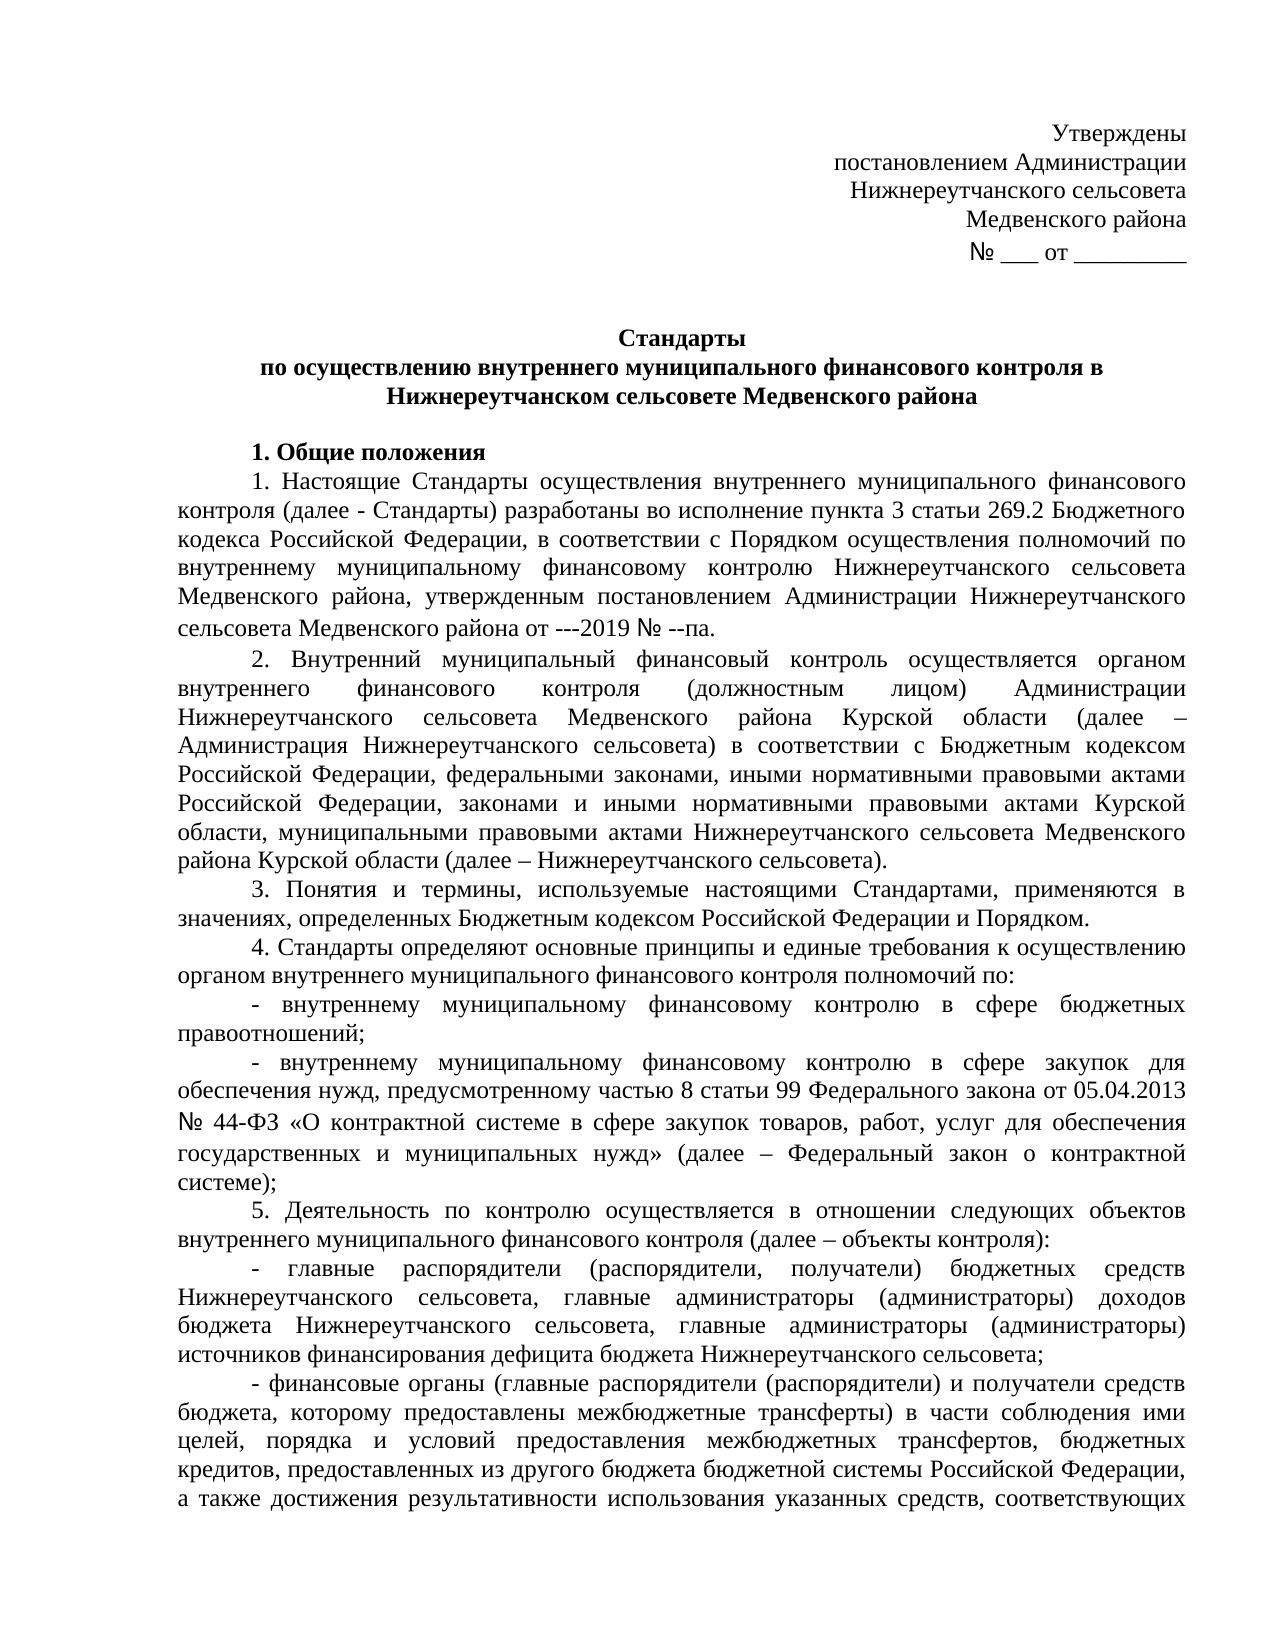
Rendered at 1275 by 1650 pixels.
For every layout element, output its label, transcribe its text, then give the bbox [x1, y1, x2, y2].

text № ___ от _________ [177, 233, 1186, 267]
text 3. Понятия и термины, используемые настоящими Стандартами, применяются в значениях, определенных Бюджетным кодексом Российской Федерации и Порядком. [177, 874, 1187, 932]
text Нижнереутчанского сельсовета [177, 176, 1186, 204]
text - внутреннему муниципальному финансовому контролю в сфере бюджетных правоотношений; [177, 989, 1187, 1047]
text 5. Деятельность по контролю осуществляется в отношении следующих объектов внутреннего муниципального финансового контроля (далее – объекты контроля): [177, 1196, 1187, 1253]
text 2. Внутренний муниципальный финансовый контроль осуществляется органом внутреннего финансового контроля (должностным лицом) Администрации Нижнереутчанского сельсовета Медвенского района Курской области (далее – Администрация Нижнереутчанского сельсовета) в соответствии с Бюджетным кодексом Российской Федерации, федеральными законами, иными нормативными правовыми актами Российской Федерации, законами и иными нормативными правовыми актами Курской области, муниципальными правовыми актами Нижнереутчанского сельсовета Медвенского района Курской области (далее – Нижнереутчанского сельсовета). [177, 644, 1187, 874]
text 1. Общие положения [177, 437, 1186, 466]
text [177, 1368, 1187, 1512]
text Утверждены [177, 118, 1186, 147]
text Медвенского района [177, 204, 1186, 233]
text по осуществлению внутреннего муниципального финансового контроля в Нижнереутчанском сельсовете Медвенского района [177, 352, 1186, 409]
text - главные распорядители (распорядители, получатели) бюджетных средств Нижнереутчанского сельсовета, главные администраторы (администраторы) доходов бюджета Нижнереутчанского сельсовета, главные администраторы (администраторы) источников финансирования дефицита бюджета Нижнереутчанского сельсовета; [177, 1253, 1187, 1368]
text постановлением Администрации [177, 147, 1186, 176]
text - внутреннему муниципальному финансовому контролю в сфере закупок для обеспечения нужд, предусмотренному частью 8 статьи 99 Федерального закона от 05.04.2013 № 44-ФЗ «О контрактной системе в сфере закупок товаров, работ, услуг для обеспечения государственных и муниципальных нужд» (далее – Федеральный закон о контрактной системе); [177, 1047, 1187, 1196]
text 1. Настоящие Стандарты осуществления внутреннего муниципального финансового контроля (далее - Стандарты) разработаны во исполнение пункта 3 статьи 269.2 Бюджетного кодекса Российской Федерации, в соответствии с Порядком осуществления полномочий по внутреннему муниципальному финансовому контролю Нижнереутчанского сельсовета Медвенского района, утвержденным постановлением Администрации Нижнереутчанского сельсовета Медвенского района от ---2019 № --па. [177, 466, 1187, 644]
text 4. Стандарты определяют основные принципы и единые требования к осуществлению органом внутреннего муниципального финансового контроля полномочий по: [177, 932, 1187, 989]
text Стандарты [177, 323, 1186, 352]
